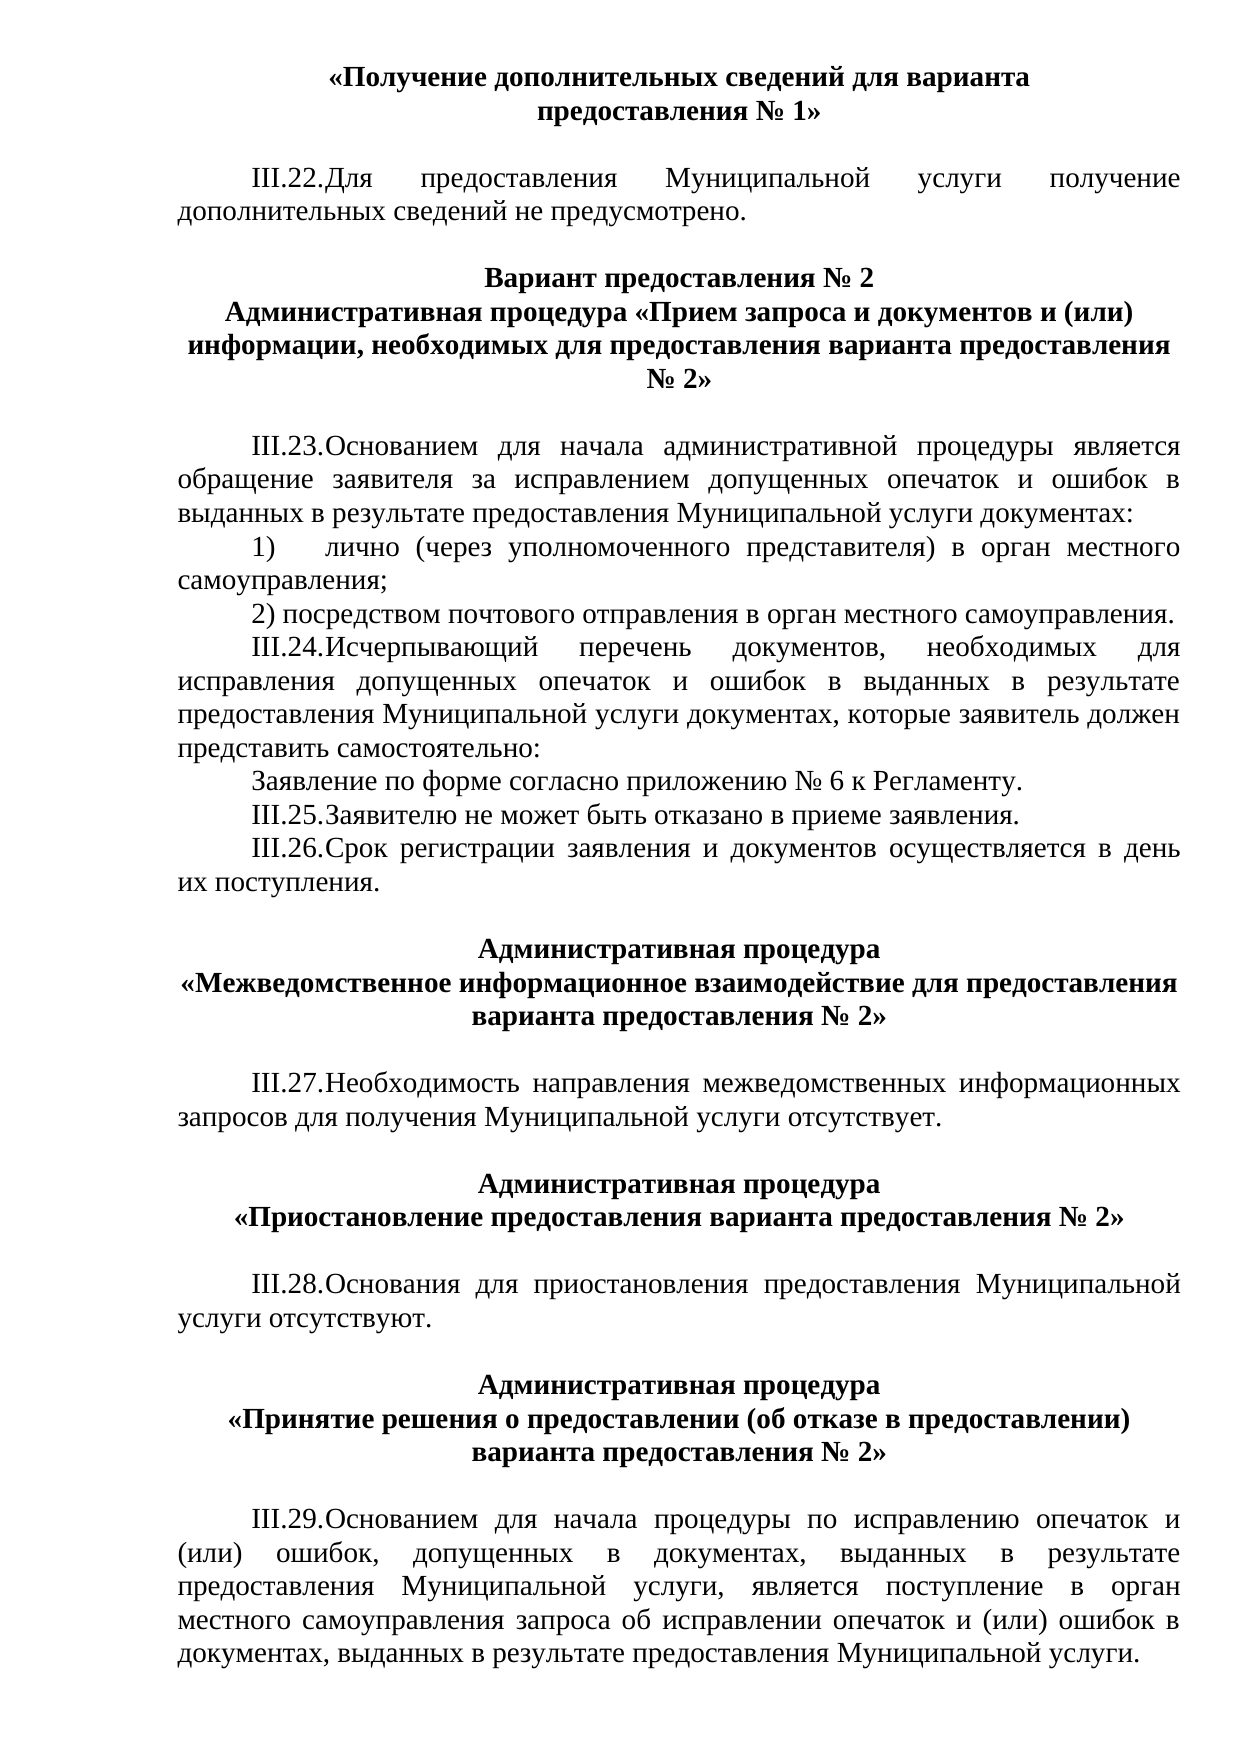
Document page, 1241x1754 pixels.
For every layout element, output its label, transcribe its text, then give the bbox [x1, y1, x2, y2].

text 1) лично (через уполномоченного представителя) в орган местного самоуправления; [177, 529, 1181, 596]
title Необходимость направления межведомственных информационных запросов для получения Муниципальной услуги отсутствует. [177, 1065, 1181, 1132]
title Для предоставления Муниципальной услуги получение дополнительных сведений не предусмотрено. [177, 160, 1181, 227]
title Основания для приостановления предоставления Муниципальной услуги отсутствуют. [177, 1267, 1181, 1334]
title «Приостановление предоставления варианта предоставления № 2» [177, 1199, 1181, 1233]
text «Получение дополнительных сведений для варианта [177, 59, 1181, 93]
text Административная процедура [177, 1367, 1181, 1401]
title Административная процедура «Прием запроса и документов и (или) информации, необходимых для предоставления варианта предоставления № 2» [177, 294, 1181, 394]
title Основанием для начала процедуры по исправлению опечаток и (или) ошибок, допущенных в документах, выданных в результате предоставления Муниципальной услуги, является поступление в орган местного самоуправления запроса об исправлении опечаток и (или) ошибок в документах, выданных в результате предоставления Муниципальной услуги. [177, 1501, 1181, 1669]
title «Принятие решения о предоставлении (об отказе в предоставлении) варианта предоставления № 2» [177, 1401, 1181, 1468]
title «Межведомственное информационное взаимодействие для предоставления варианта предоставления № 2» [177, 965, 1181, 1032]
title Основанием для начала административной процедуры является обращение заявителя за исправлением допущенных опечаток и ошибок в выданных в результате предоставления Муниципальной услуги документах: [177, 428, 1181, 529]
text Административная процедура [177, 1166, 1181, 1199]
text Административная процедура [177, 931, 1181, 965]
title 2) посредством почтового отправления в орган местного самоуправления. [177, 596, 1181, 629]
title предоставления № 1» [177, 93, 1181, 126]
text Вариант предоставления № 2 [177, 260, 1181, 294]
title Срок регистрации заявления и документов осуществляется в день их поступления. [177, 831, 1181, 898]
title Исчерпывающий перечень документов, необходимых для исправления допущенных опечаток и ошибок в выданных в результате предоставления Муниципальной услуги документах, которые заявитель должен представить самостоятельно: [177, 629, 1181, 763]
title Заявителю не может быть отказано в приеме заявления. [177, 797, 1181, 831]
title Заявление по форме согласно приложению № 6 к Регламенту. [177, 763, 1181, 797]
